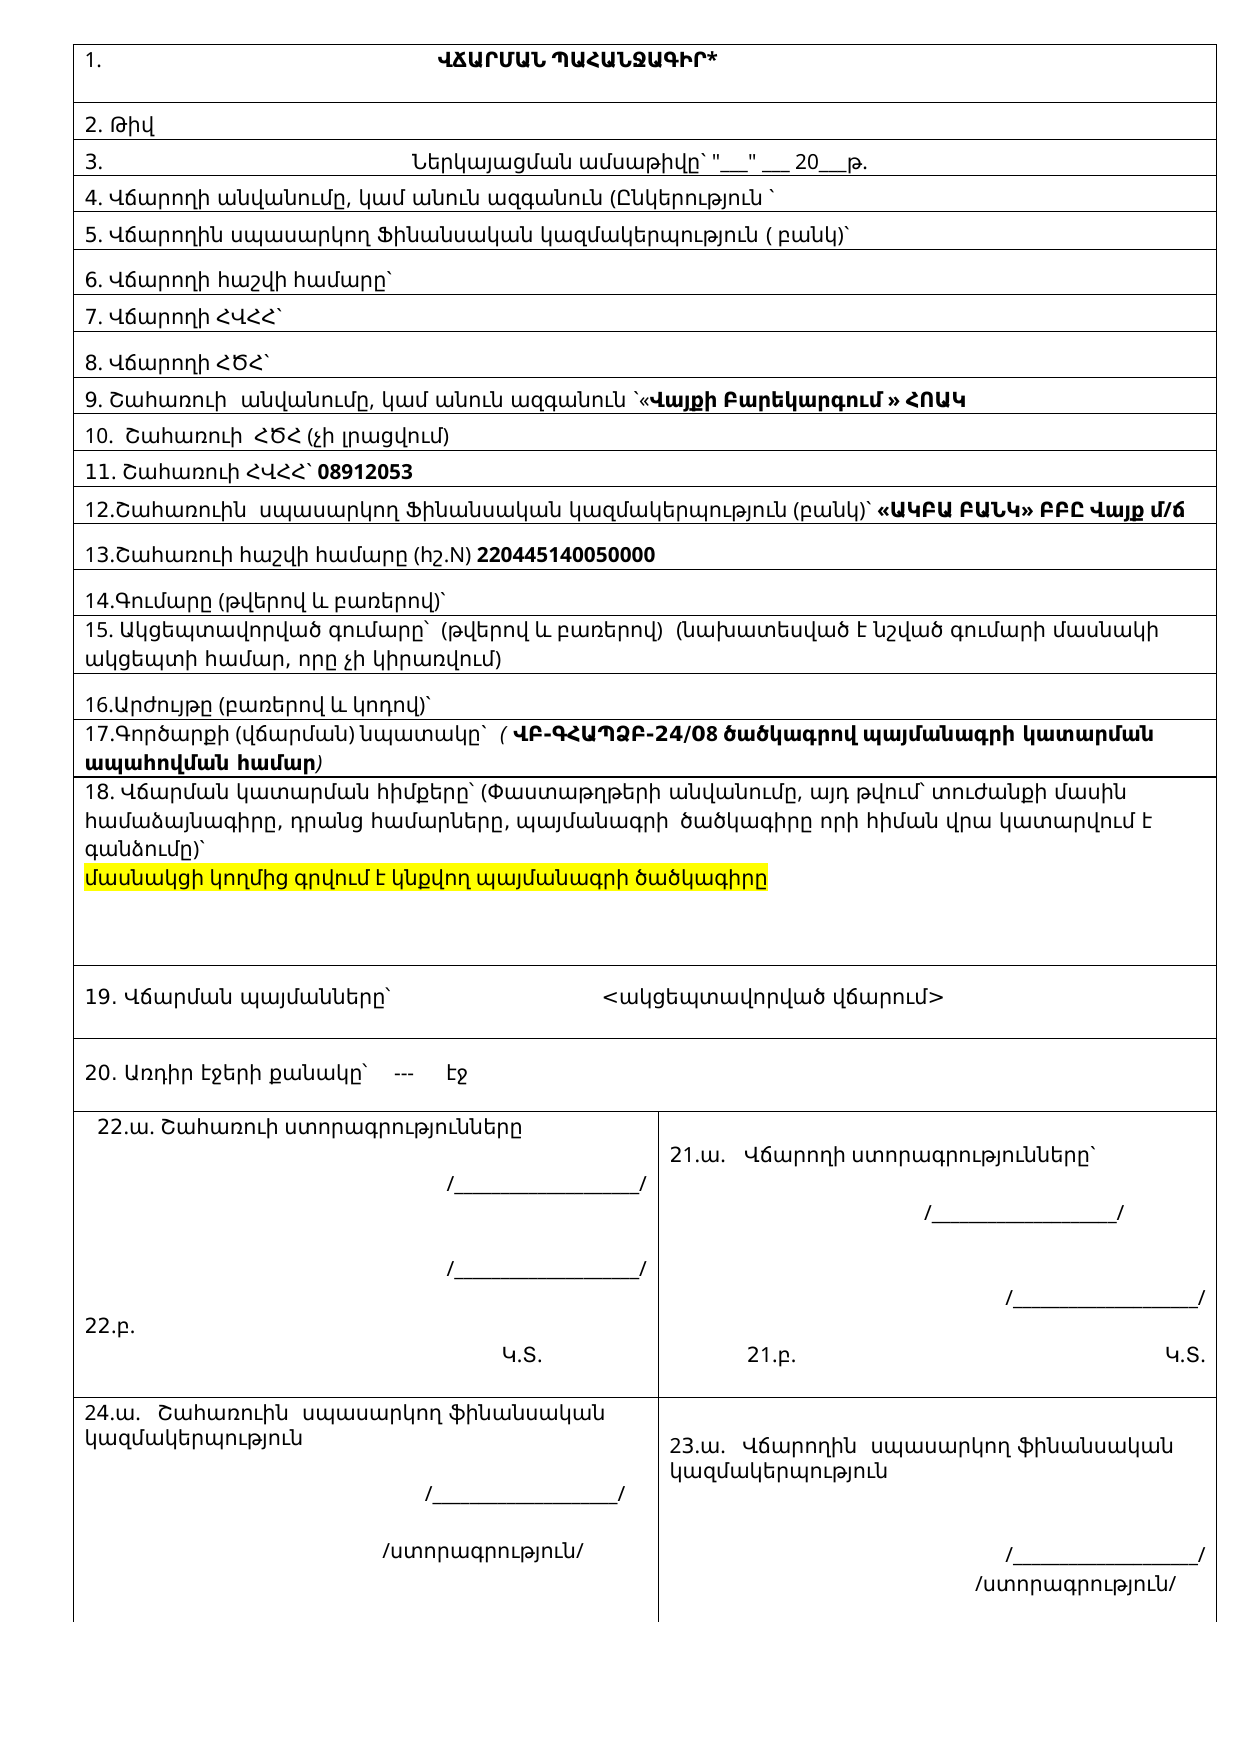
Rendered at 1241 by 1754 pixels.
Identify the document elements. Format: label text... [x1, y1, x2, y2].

table_cell 24.ա. Շահառուին սպասարկող ֆինանսական կազմակերպություն /____________________/ /ստորագրություն/ [74, 1398, 658, 1622]
table_cell [74, 891, 1216, 964]
table_cell 5. Վճարողին սպասարկող Ֆինանսական կազմակերպություն ( բանկ)` [74, 212, 1216, 249]
table_cell 2. Թիվ [74, 103, 1216, 139]
table_cell 20. Առդիր էջերի քանակը՝ --- էջ [74, 1039, 1216, 1111]
table_cell 15. Ակցեպտավորված գումարը՝ (թվերով և բառերով) (նախատեսված է նշված գումարի մասնակի ակցեպտի համար, որը չի կիրառվում) [74, 616, 1216, 672]
table_cell 3. Ներկայացման ամսաթիվը` "___" ___ 20___թ. [74, 140, 1216, 175]
table_cell 16.Արժույթը (բառերով և կոդով)` [74, 674, 1216, 718]
table_cell 6. Վճարողի հաշվի համարը` [74, 250, 1216, 294]
table_cell 8. Վճարողի ՀԾՀ` [74, 332, 1216, 377]
table_cell 22.ա. Շահառուի ստորագրությունները /____________________/ /____________________/ 22.բ. Կ.Տ. [74, 1112, 658, 1397]
table_cell 4. Վճարողի անվանումը, կամ անուն ազգանուն (Ընկերություն ` [74, 176, 1216, 211]
table_cell 12.Շահառուին սպասարկող Ֆինանսական կազմակերպություն (բանկ)` «ԱԿԲԱ ԲԱՆԿ» ԲԲԸ Վայք մ/ճ [74, 487, 1216, 523]
table_cell 11. Շահառուի ՀՎՀՀ` 08912053 [74, 451, 1216, 486]
table_header 1. ՎՃԱՐՄԱՆ ՊԱՀԱՆՋԱԳԻՐ* [74, 45, 1216, 102]
table_cell 19. Վճարման պայմանները՝ <ակցեպտավորված վճարում> [74, 966, 1216, 1038]
table_cell 17.Գործարքի (վճարման) նպատակը` ( ՎԲ-ԳՀԱՊՁԲ-24/08 ծածկագրով պայմանագրի կատարման ապահովման համար) [74, 720, 1216, 776]
table_cell 23.ա. Վճարողին սպասարկող ֆինանսական կազմակերպություն /____________________/ /ստորագրություն/ [659, 1398, 1216, 1622]
table_cell 10. Շահառուի ՀԾՀ (չի լրացվում) [74, 414, 1216, 450]
table_cell 7. Վճարողի ՀՎՀՀ` [74, 295, 1216, 331]
table_cell 14.Գումարը (թվերով և բառերով)` [74, 570, 1216, 614]
table_cell 18. Վճարման կատարման հիմքերը՝ (Փաստաթղթերի անվանումը, այդ թվում՝ տուժանքի մասին համաձայնագիրը, դրանց համարները, պայմանագրի ծածկագիրը որի հիման վրա կատարվում է գանձումը)` մասնակցի կողմից գրվում է կնքվող պայմանագրի ծածկագիրը [74, 778, 1216, 891]
table_cell 13.Շահառուի հաշվի համարը (հշ.N) 220445140050000 [74, 524, 1216, 568]
table_cell 9. Շահառուի անվանումը, կամ անուն ազգանուն `«Վայքի Բարեկարգում » ՀՈԱԿ [74, 378, 1216, 413]
table_cell 21.ա. Վճարողի ստորագրությունները` /____________________/ /____________________/ 21.բ. Կ.Տ. [659, 1112, 1216, 1397]
